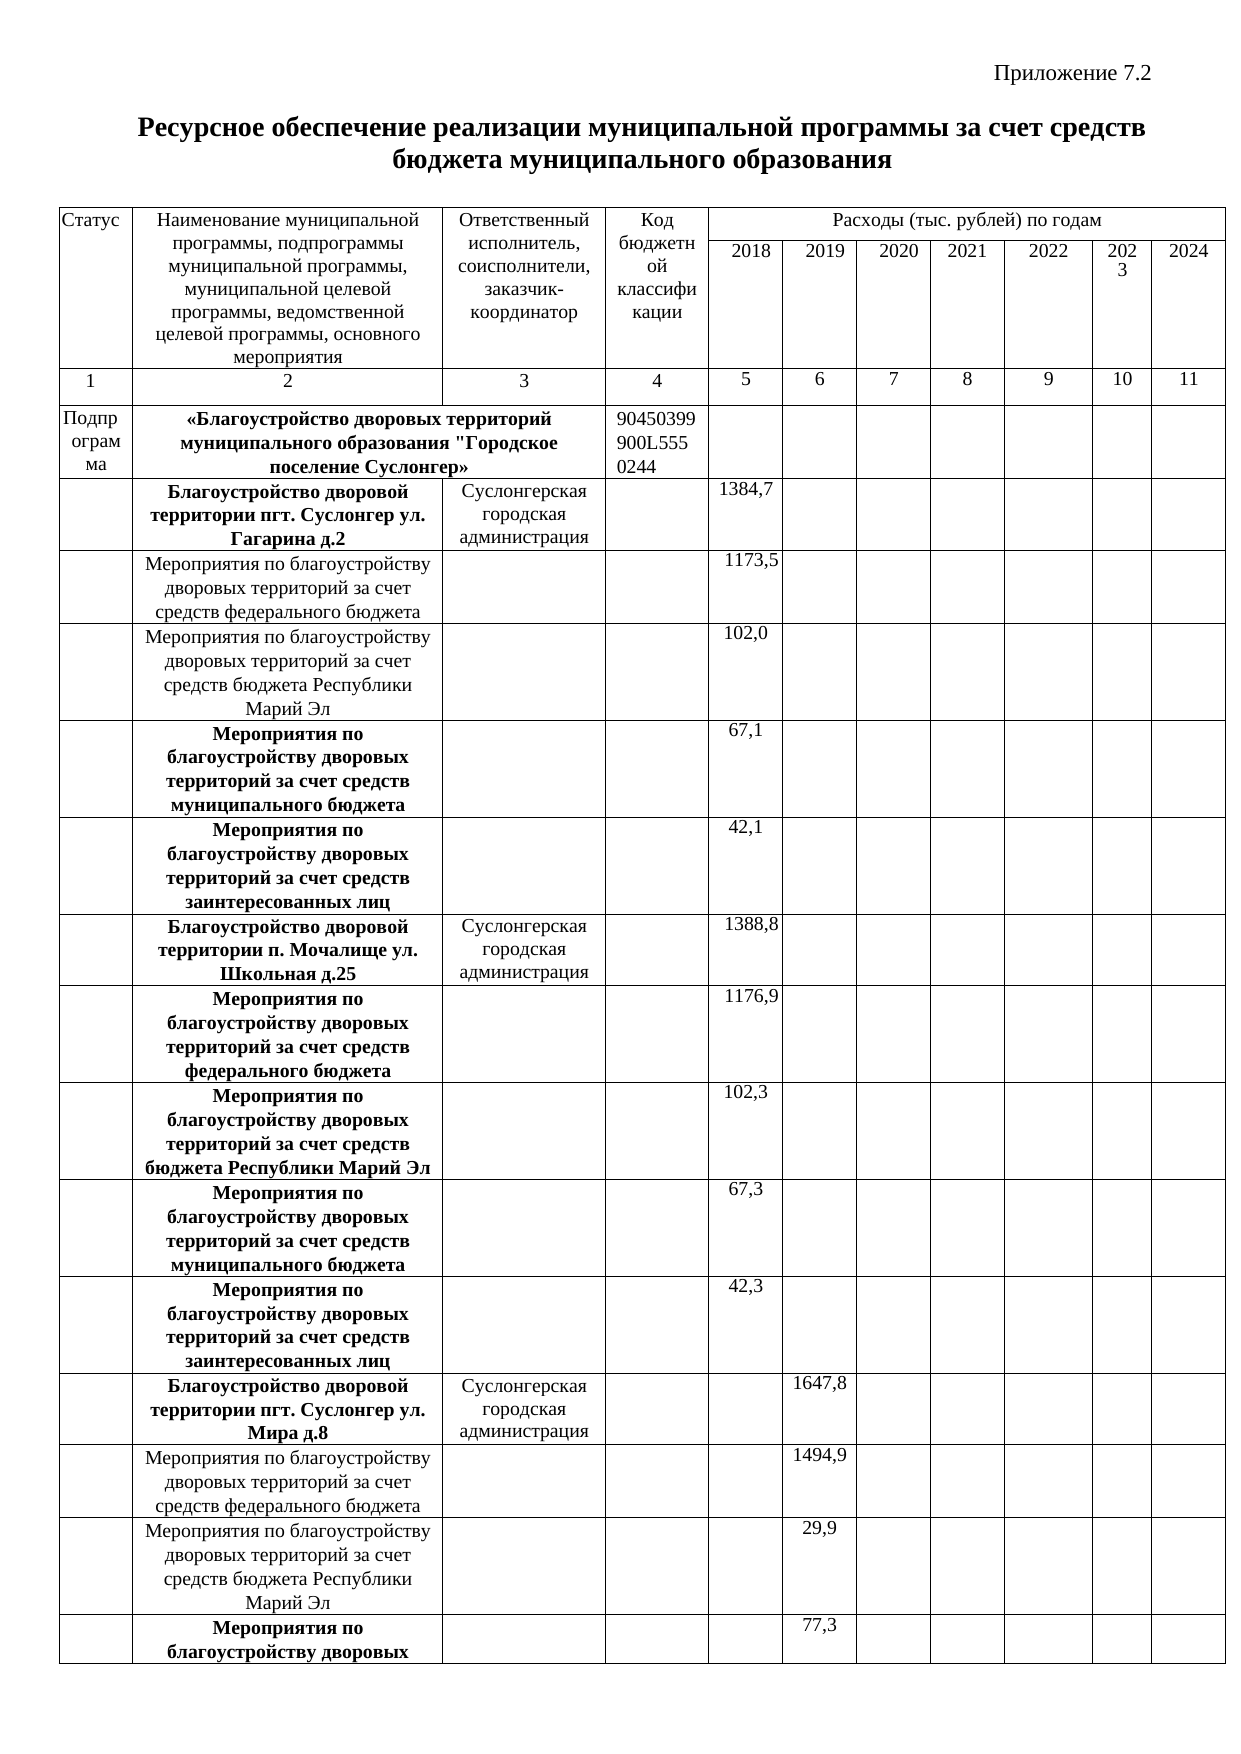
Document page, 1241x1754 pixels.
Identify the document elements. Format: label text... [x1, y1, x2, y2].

table_cell [606, 1374, 708, 1444]
table_cell [1093, 986, 1151, 1082]
table_cell [931, 915, 1004, 985]
table_cell [1093, 624, 1151, 720]
table_cell [931, 1180, 1004, 1276]
table_cell Мероприятия по благоустройству дворовых территорий за счет средств муниципального бюджета [133, 1180, 442, 1276]
table_cell Мероприятия по благоустройству дворовых территорий за счет средств заинтересованных лиц [133, 818, 442, 913]
table_cell [783, 1180, 856, 1276]
table_cell [1005, 1277, 1092, 1373]
table_cell [709, 1615, 782, 1663]
table_cell [857, 818, 930, 913]
table_cell [606, 479, 708, 550]
table_cell Мероприятия по благоустройству дворовых территорий за счет средств заинтересованных лиц [133, 1277, 442, 1373]
table_cell [857, 624, 930, 720]
table_cell 2019 [783, 241, 856, 368]
table_cell [709, 1374, 782, 1444]
table_cell [931, 1083, 1004, 1179]
table_cell 1176,9 [709, 986, 782, 1082]
table_cell [443, 1277, 605, 1373]
table_cell [931, 986, 1004, 1082]
table_cell [60, 624, 132, 720]
table_cell [931, 818, 1004, 913]
table_cell [606, 915, 708, 985]
table_cell [1152, 721, 1225, 817]
table_cell 3 [443, 369, 605, 405]
table_cell [60, 1518, 132, 1614]
table_cell [1093, 818, 1151, 913]
table_cell 77,3 [783, 1615, 856, 1663]
table_cell 2020 [857, 241, 930, 368]
table_cell Мероприятия по благоустройству дворовых территорий за счет средств федерального бюджета [133, 551, 442, 623]
table_cell 42,3 [709, 1277, 782, 1373]
table_cell [857, 551, 930, 623]
table_cell [1152, 986, 1225, 1082]
table_cell [931, 1374, 1004, 1444]
table_cell [783, 721, 856, 817]
table_cell [1005, 624, 1092, 720]
table_cell Суслонгерская городская администрация [443, 1374, 605, 1444]
table_cell [606, 1615, 708, 1663]
table_cell 1 [60, 369, 132, 405]
table_cell [60, 1615, 132, 1663]
table_cell [857, 1083, 930, 1179]
table_cell [60, 1083, 132, 1179]
table_cell [783, 818, 856, 913]
table_cell [1093, 1180, 1151, 1276]
table_cell 10 [1093, 369, 1151, 405]
table_cell [857, 1615, 930, 1663]
table_cell [783, 624, 856, 720]
table_cell [60, 479, 132, 550]
table_cell 2021 [931, 241, 1004, 368]
table_cell [443, 1518, 605, 1614]
table_cell [857, 986, 930, 1082]
table_cell 2018 [709, 241, 782, 368]
table_cell [1005, 1374, 1092, 1444]
table_cell [783, 1083, 856, 1179]
table_cell [1152, 1518, 1225, 1614]
table_cell Мероприятия по благоустройству дворовых территорий за счет средств муниципального бюджета [133, 721, 442, 817]
table_cell Мероприятия по благоустройству дворовых территорий за счет средств бюджета Республики Марий Эл [133, 1083, 442, 1179]
table_cell [1152, 1445, 1225, 1517]
text Ресурсное обеспечение реализации муниципальной программы за счет средств бюджета муниципального образования [133, 110, 1152, 175]
table_cell [1152, 406, 1225, 478]
table_cell [783, 479, 856, 550]
table_header Наименование муниципальной программы, подпрограммы муниципальной программы, муниципальной целевой программы, ведомственной целевой программы, основного мероприятия [133, 208, 442, 368]
table_cell 2023 [1093, 241, 1151, 368]
table_cell [606, 721, 708, 817]
table_cell [60, 986, 132, 1082]
table_cell 2022 [1005, 241, 1092, 368]
table_header Расходы (тыс. рублей) по годам [709, 208, 1225, 240]
table_cell [443, 986, 605, 1082]
table_cell [606, 1518, 708, 1614]
table_cell [1093, 551, 1151, 623]
table_cell [1005, 1180, 1092, 1276]
table_cell [857, 1445, 930, 1517]
table_header Статус [60, 208, 132, 368]
table_cell [60, 551, 132, 623]
table_cell [60, 818, 132, 913]
table_cell Мероприятия по благоустройству дворовых территорий за счет средств федерального бюджета [133, 1445, 442, 1517]
table_cell [1005, 1445, 1092, 1517]
table_cell 102,0 [709, 624, 782, 720]
table_cell 67,3 [709, 1180, 782, 1276]
table_cell [1152, 1180, 1225, 1276]
table_cell [857, 721, 930, 817]
table_cell [783, 986, 856, 1082]
table_cell Благоустройство дворовой территории пгт. Суслонгер ул. Мира д.8 [133, 1374, 442, 1444]
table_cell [133, 1615, 442, 1663]
table_cell [857, 479, 930, 550]
table_cell [1093, 479, 1151, 550]
table_cell [606, 1083, 708, 1179]
table_cell [1093, 1083, 1151, 1179]
table_cell [1005, 1518, 1092, 1614]
table_cell [931, 1518, 1004, 1614]
table_cell [443, 721, 605, 817]
table_cell [1152, 818, 1225, 913]
table_cell [1005, 1615, 1092, 1663]
table_cell [783, 1277, 856, 1373]
table_cell Суслонгерская городская администрация [443, 479, 605, 550]
table_cell [1005, 986, 1092, 1082]
table_cell [1005, 551, 1092, 623]
table_cell Мероприятия по благоустройству дворовых территорий за счет средств федерального бюджета [133, 986, 442, 1082]
table_header Код бюджетной классификации [606, 208, 708, 368]
table_cell [1152, 1083, 1225, 1179]
table_cell [709, 1518, 782, 1614]
table_cell [606, 551, 708, 623]
table_cell [606, 1445, 708, 1517]
table_cell [606, 1277, 708, 1373]
table_cell [1005, 406, 1092, 478]
table_cell [606, 818, 708, 913]
table_cell [60, 1445, 132, 1517]
table_header Ответственный исполнитель, соисполнители, заказчик-координатор [443, 208, 605, 368]
table_cell 2 [133, 369, 442, 405]
table_cell [931, 406, 1004, 478]
table_cell [443, 1615, 605, 1663]
table_cell Благоустройство дворовой территории пгт. Суслонгер ул. Гагарина д.2 [133, 479, 442, 550]
table_cell [1152, 1615, 1225, 1663]
table_cell 4 [606, 369, 708, 405]
table_cell [783, 915, 856, 985]
table_cell [1093, 406, 1151, 478]
table_cell «Благоустройство дворовых территорий муниципального образования "Городское поселение Суслонгер» [133, 406, 605, 478]
table_cell 1384,7 [709, 479, 782, 550]
table_cell [443, 624, 605, 720]
table_cell 1494,9 [783, 1445, 856, 1517]
table_cell [60, 721, 132, 817]
table_cell [1093, 1518, 1151, 1614]
table_cell Подпрограмма [60, 406, 132, 478]
table_cell Суслонгерская городская администрация [443, 915, 605, 985]
table_cell [60, 1180, 132, 1276]
table_cell 1647,8 [783, 1374, 856, 1444]
table_cell 2024 [1152, 241, 1225, 368]
table_cell [1152, 1374, 1225, 1444]
table_cell [1005, 1083, 1092, 1179]
table_cell [857, 1518, 930, 1614]
table_cell [857, 1180, 930, 1276]
table_cell 29,9 [783, 1518, 856, 1614]
table_cell [1152, 479, 1225, 550]
table_cell [1152, 551, 1225, 623]
table_cell [606, 1180, 708, 1276]
table_cell 6 [783, 369, 856, 405]
table_cell [1093, 1445, 1151, 1517]
table_cell [931, 721, 1004, 817]
table_cell [931, 551, 1004, 623]
table_cell [606, 986, 708, 1082]
table_cell [783, 406, 856, 478]
table_cell [60, 1374, 132, 1444]
table_cell [857, 915, 930, 985]
table_cell [60, 1277, 132, 1373]
table_cell [443, 1180, 605, 1276]
table_cell 9 [1005, 369, 1092, 405]
table_cell 102,3 [709, 1083, 782, 1179]
table_cell [931, 479, 1004, 550]
table_cell [1005, 915, 1092, 985]
table_cell 1388,8 [709, 915, 782, 985]
table_cell [1152, 915, 1225, 985]
table_cell [931, 1445, 1004, 1517]
table_cell [1005, 479, 1092, 550]
table_cell [857, 1374, 930, 1444]
table_cell Мероприятия по благоустройству дворовых территорий за счет средств бюджета Республики Марий Эл [133, 624, 442, 720]
table_cell [931, 1615, 1004, 1663]
text Приложение 7.2 [133, 59, 1152, 85]
table_cell 5 [709, 369, 782, 405]
table_cell 7 [857, 369, 930, 405]
table_cell [1093, 1277, 1151, 1373]
table_cell 67,1 [709, 721, 782, 817]
table_cell [443, 551, 605, 623]
table_cell [1005, 721, 1092, 817]
table_cell [443, 1445, 605, 1517]
table_cell [1093, 915, 1151, 985]
table_cell [606, 624, 708, 720]
table_cell [857, 1277, 930, 1373]
table_cell [1093, 1374, 1151, 1444]
table_cell 11 [1152, 369, 1225, 405]
table_cell [709, 1445, 782, 1517]
table_cell 90450399900L5550244 [606, 406, 708, 478]
table_cell [931, 1277, 1004, 1373]
table_cell [443, 1083, 605, 1179]
table_cell 8 [931, 369, 1004, 405]
table_cell [783, 551, 856, 623]
table_cell Благоустройство дворовой территории п. Мочалище ул. Школьная д.25 [133, 915, 442, 985]
table_cell [709, 406, 782, 478]
table_cell 42,1 [709, 818, 782, 913]
table_cell [1152, 624, 1225, 720]
table_cell [1152, 1277, 1225, 1373]
table_cell [1093, 721, 1151, 817]
table_cell [1005, 818, 1092, 913]
table_cell [857, 406, 930, 478]
table_cell [60, 915, 132, 985]
table_cell [1093, 1615, 1151, 1663]
table_cell 1173,5 [709, 551, 782, 623]
table_cell [443, 818, 605, 913]
table_cell Мероприятия по благоустройству дворовых территорий за счет средств бюджета Республики Марий Эл [133, 1518, 442, 1614]
table_cell [931, 624, 1004, 720]
